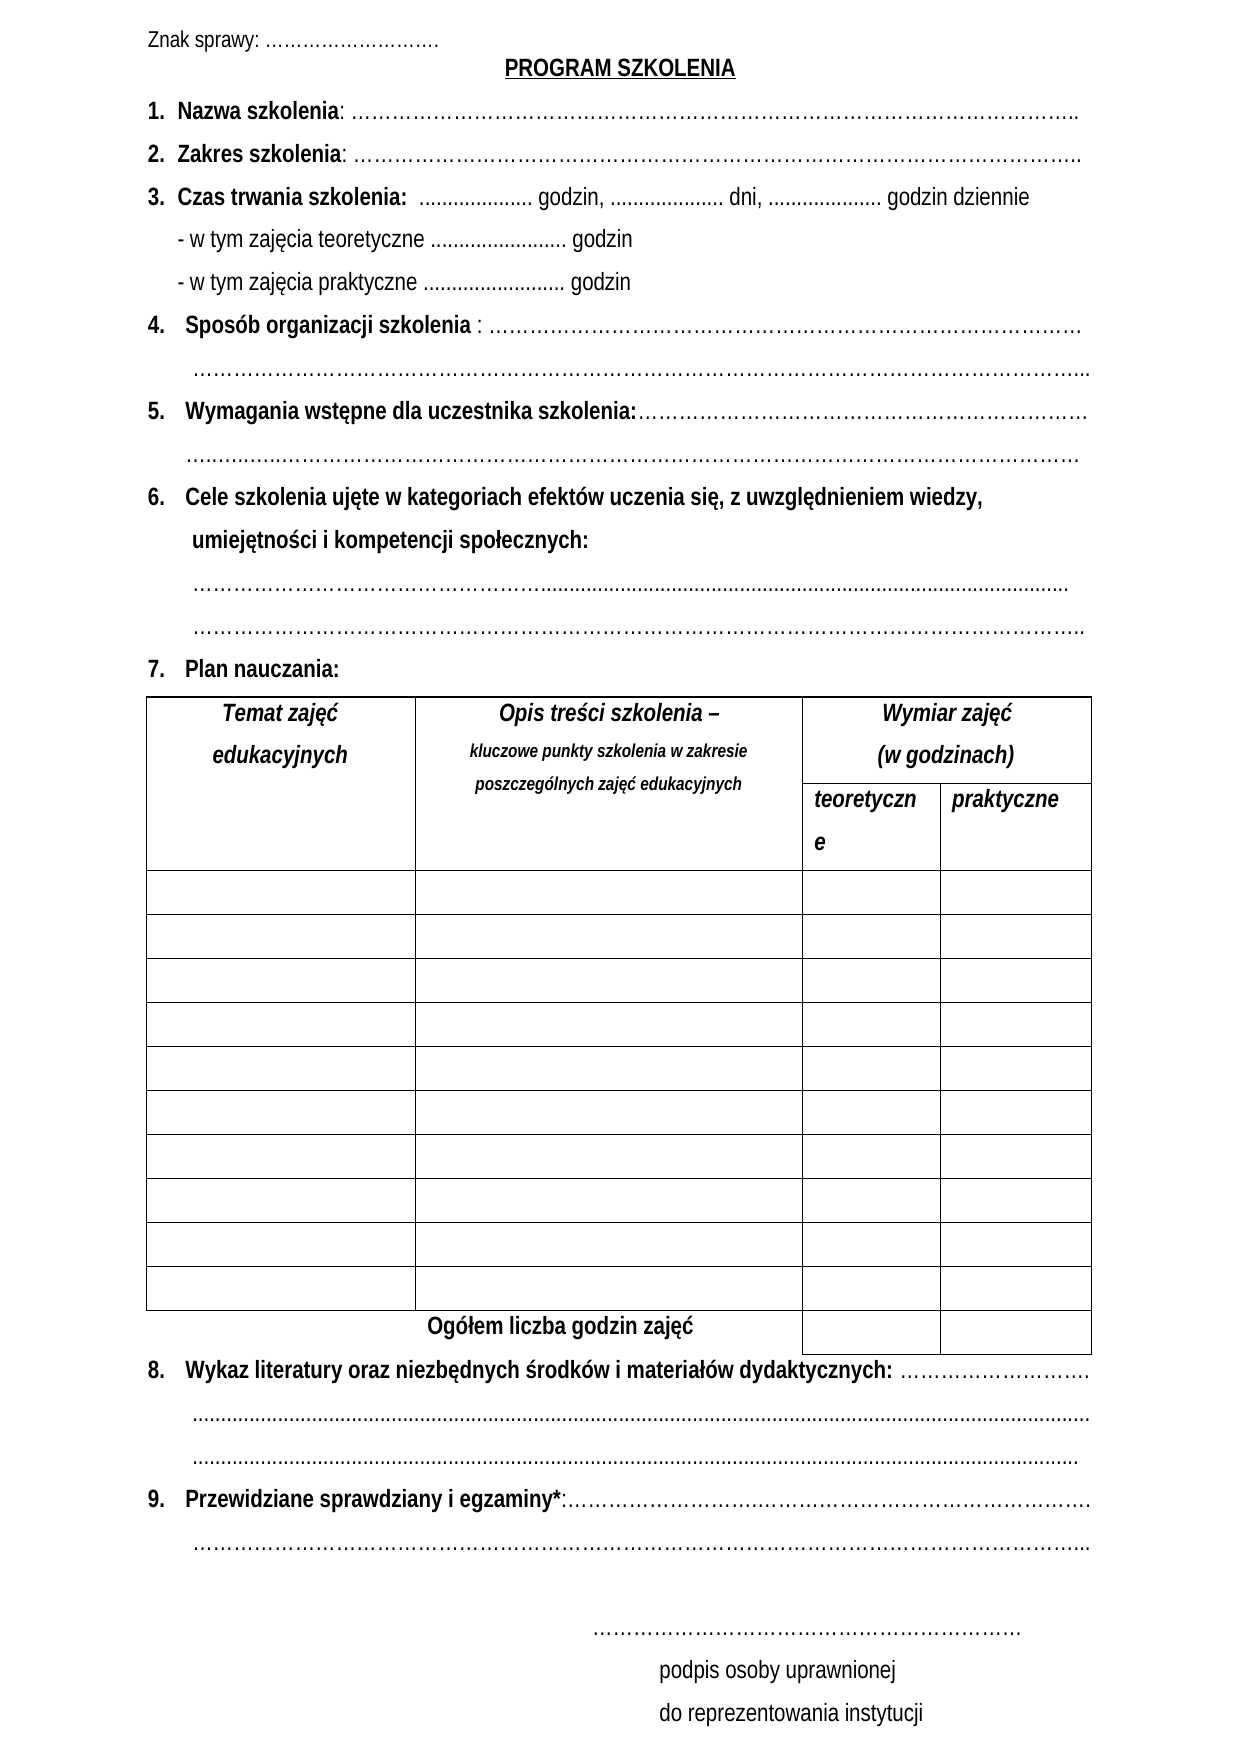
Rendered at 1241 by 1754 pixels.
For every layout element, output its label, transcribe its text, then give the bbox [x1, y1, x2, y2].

table_cell [941, 959, 1091, 1002]
table_cell [147, 1047, 415, 1090]
text .......................................................................................................................................................................................................................................................................................................................... [192, 1398, 1093, 1469]
text ……………………………………………………… [148, 1612, 1093, 1641]
table_cell [147, 1135, 415, 1178]
table_cell [803, 871, 940, 914]
table_header Opis treści szkolenia – kluczowe punkty szkolenia w zakresie poszczególnych zajęć edukacyjnych [416, 698, 802, 870]
text …………………………………………………………………………………………………………………... [148, 1527, 1093, 1598]
table_cell [941, 1311, 1091, 1354]
table_cell [416, 959, 802, 1002]
table_cell [147, 1091, 415, 1134]
table_cell teoretyczne [803, 784, 940, 870]
table_cell [941, 871, 1091, 914]
table_cell [416, 1223, 802, 1266]
table_cell [941, 1047, 1091, 1090]
table_cell [416, 915, 802, 958]
table_cell [803, 1267, 940, 1310]
list Czas trwania szkolenia: .................... godzin, .................... dni, .................... godzin dziennie [148, 181, 1093, 210]
list Zakres szkolenia: …………………………………………………………………………………………….. [148, 138, 1093, 167]
table_cell praktyczne [941, 784, 1091, 870]
table_cell [147, 959, 415, 1002]
table_header Wymiar zajęć (w godzinach) [803, 698, 1091, 783]
list Cele szkolenia ujęte w kategoriach efektów uczenia się, z uwzględnieniem wiedzy, umiejętności i kompetencji społecznych: ……………………………………………............................................................................................. [148, 482, 1093, 596]
table_cell [416, 1047, 802, 1090]
table_header Temat zajęć edukacyjnych [147, 698, 415, 870]
table_cell [416, 1091, 802, 1134]
table_cell [803, 1047, 940, 1090]
table_cell [803, 959, 940, 1002]
table_cell [941, 1179, 1091, 1222]
table_cell [416, 1135, 802, 1178]
table_cell Ogółem liczba godzin zajęć [416, 1311, 802, 1354]
text - w tym zajęcia praktyczne ......................... godzin [177, 267, 1093, 296]
text podpis osoby uprawnionej [148, 1655, 1093, 1684]
table_cell [147, 1223, 415, 1266]
table_cell [803, 1223, 940, 1266]
table_cell [416, 1003, 802, 1046]
list Przewidziane sprawdziany i egzaminy*:……………………….…………………………………………. [148, 1484, 1093, 1512]
table_cell [416, 871, 802, 914]
table_cell [941, 1267, 1091, 1310]
table_cell [803, 1311, 940, 1354]
table_cell [147, 915, 415, 958]
table_cell [147, 1179, 415, 1222]
list Nazwa szkolenia: …………………………………………………………………………………………….. [148, 96, 1093, 124]
list Sposób organizacji szkolenia : …………………………………………………………………………… [148, 310, 1093, 339]
text do reprezentowania instytucji [148, 1698, 1093, 1727]
table_cell [147, 871, 415, 914]
subtitle PROGRAM SZKOLENIA [148, 53, 1093, 81]
table_cell [416, 1179, 802, 1222]
text ………………………………………………………………………………………………………………….. [192, 611, 1093, 639]
table_cell [147, 1003, 415, 1046]
table_cell [147, 1267, 415, 1310]
list Wymagania wstępne dla uczestnika szkolenia:………………………………………………………… …..…..…..……………………………………………………………………………………………………… [148, 396, 1093, 468]
table_cell [941, 1135, 1091, 1178]
list Wykaz literatury oraz niezbędnych środków i materiałów dydaktycznych: ………………………. [148, 1355, 1093, 1383]
text …………………………………………………………………………………………………………………... [192, 353, 1093, 382]
list Plan nauczania: [148, 653, 1093, 682]
table_cell [941, 1003, 1091, 1046]
table_cell [941, 1223, 1091, 1266]
table_cell [803, 1179, 940, 1222]
text - w tym zajęcia teoretyczne ........................ godzin [148, 224, 1093, 253]
table_cell [941, 915, 1091, 958]
table_cell [803, 1003, 940, 1046]
table_cell [803, 915, 940, 958]
table_cell [416, 1267, 802, 1310]
table_cell [803, 1135, 940, 1178]
table_cell [803, 1091, 940, 1134]
table_cell [941, 1091, 1091, 1134]
